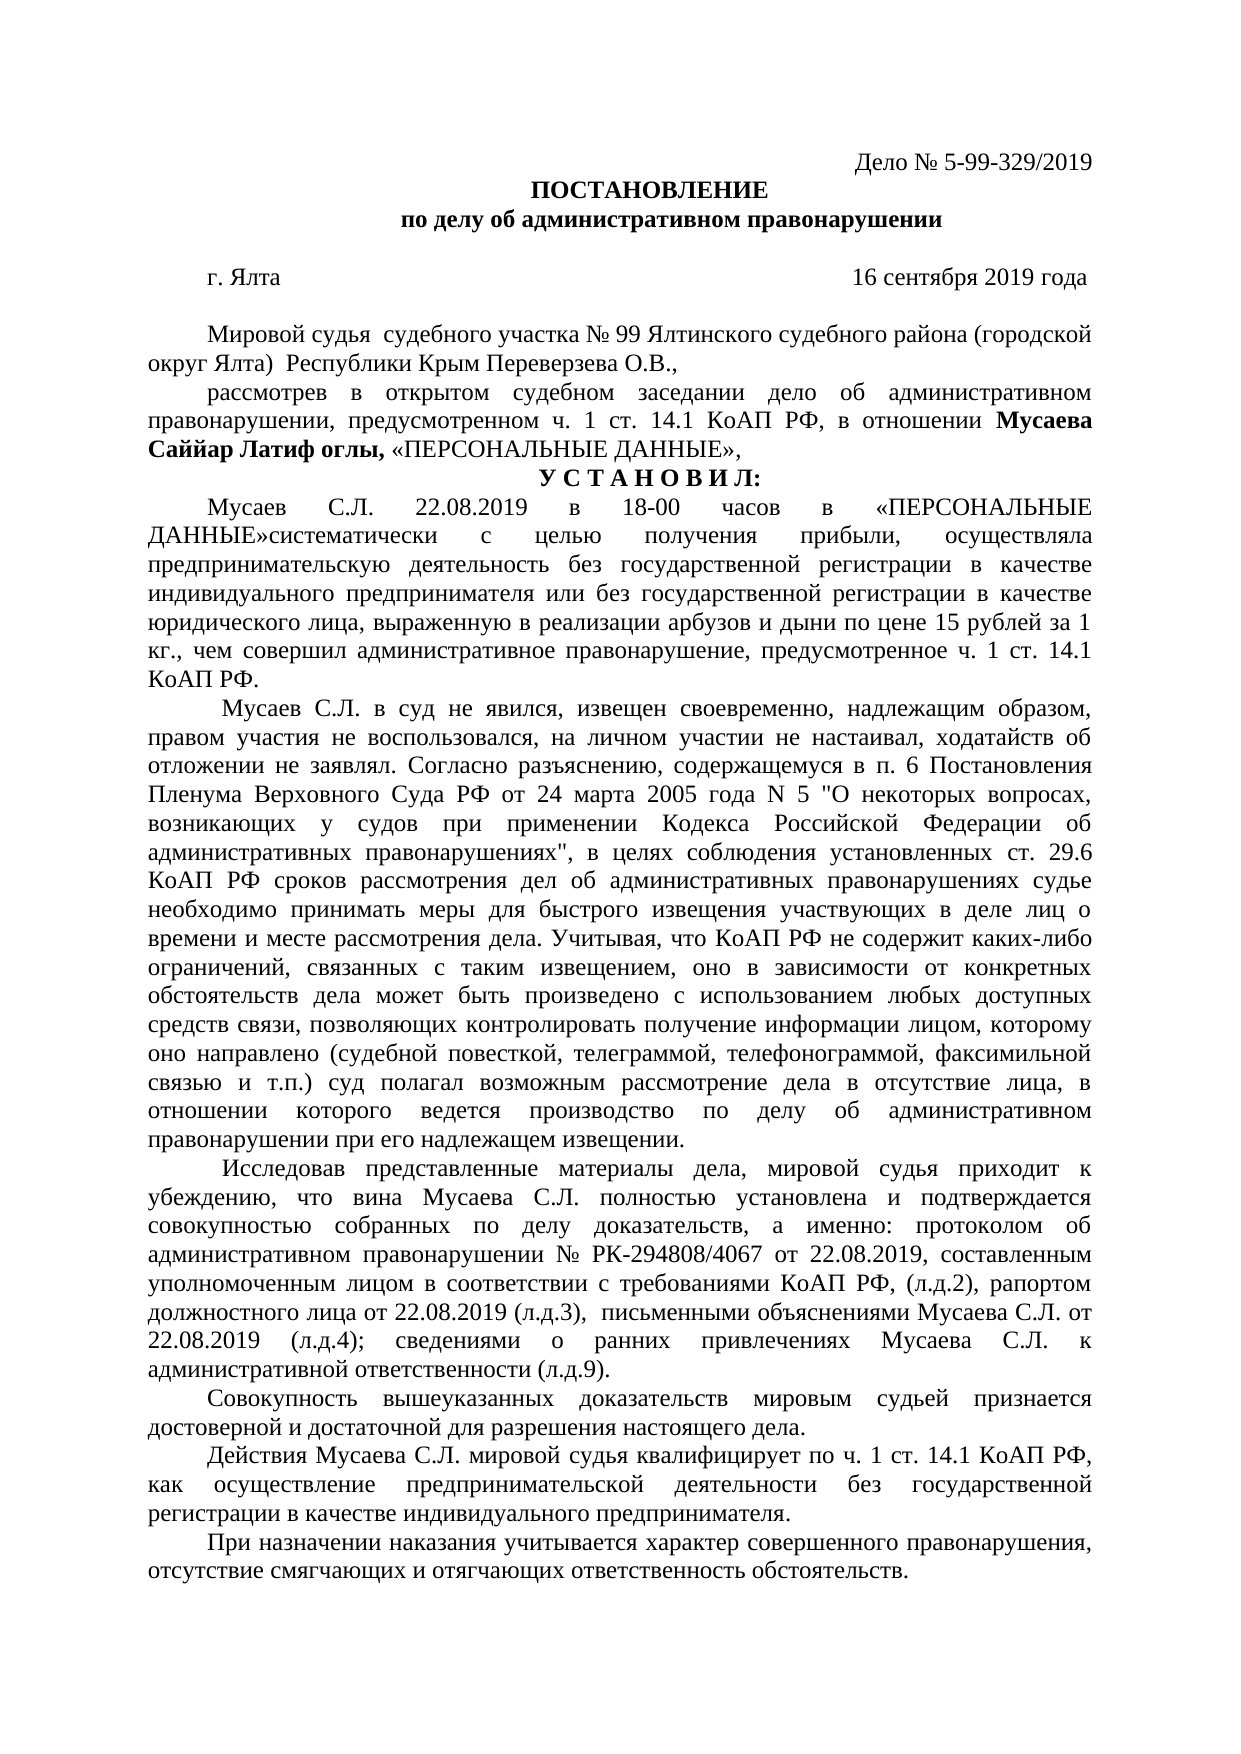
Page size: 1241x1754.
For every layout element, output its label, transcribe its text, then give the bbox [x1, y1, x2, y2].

text У С Т А Н О В И Л: [148, 463, 1092, 492]
text Исследовав представленные материалы дела, мировой судья приходит к убеждению, что вина Мусаева С.Л. полностью установлена и подтверждается совокупностью собранных по делу доказательств, а именно: протоколом об административном правонарушении № РК-294808/4067 от 22.08.2019, составленным уполномоченным лицом в соответствии с требованиями КоАП РФ, (л.д.2), рапортом должностного лица от 22.08.2019 (л.д.3), письменными объяснениями Мусаева С.Л. от 22.08.2019 (л.д.4); сведениями о ранних привлечениях Мусаева С.Л. к административной ответственности (л.д.9). [148, 1153, 1092, 1383]
subtitle ПОСТАНОВЛЕНИЕ [148, 176, 1092, 204]
text Совокупность вышеуказанных доказательств мировым судьей признается достоверной и достаточной для разрешения настоящего дела. [148, 1383, 1092, 1441]
text по делу об административном правонарушении [148, 204, 1092, 233]
subtitle Дело № 5-99-329/2019 [148, 147, 1092, 176]
text рассмотрев в открытом судебном заседании дело об административном правонарушении, предусмотренном ч. 1 ст. 14.1 КоАП РФ, в отношении Мусаева Саййар Латиф оглы, «ПЕРСОНАЛЬНЫЕ ДАННЫЕ», [148, 377, 1092, 463]
text При назначении наказания учитывается характер совершенного правонарушения, отсутствие смягчающих и отягчающих ответственность обстоятельств. [148, 1527, 1092, 1584]
text Действия Мусаева С.Л. мировой судья квалифицирует по ч. 1 ст. 14.1 КоАП РФ, как осуществление предпринимательской деятельности без государственной регистрации в качестве индивидуального предпринимателя. [148, 1441, 1092, 1527]
text г. Ялта 16 сентября 2019 года [148, 262, 1092, 319]
text Мировой судья судебного участка № 99 Ялтинского судебного района (городской округ Ялта) Республики Крым Переверзева О.В., [148, 319, 1092, 377]
text Мусаев С.Л. в суд не явился, извещен своевременно, надлежащим образом, правом участия не воспользовался, на личном участии не настаивал, ходатайств об отложении не заявлял. Согласно разъяснению, содержащемуся в п. 6 Постановления Пленума Верховного Суда РФ от 24 марта 2005 года N 5 "О некоторых вопросах, возникающих у судов при применении Кодекса Российской Федерации об административных правонарушениях", в целях соблюдения установленных ст. 29.6 КоАП РФ сроков рассмотрения дел об административных правонарушениях судье необходимо принимать меры для быстрого извещения участвующих в деле лиц о времени и месте рассмотрения дела. Учитывая, что КоАП РФ не содержит каких-либо ограничений, связанных с таким извещением, оно в зависимости от конкретных обстоятельств дела может быть произведено с использованием любых доступных средств связи, позволяющих контролировать получение информации лицом, которому оно направлено (судебной повесткой, телеграммой, телефонограммой, факсимильной связью и т.п.) суд полагал возможным рассмотрение дела в отсутствие лица, в отношении которого ведется производство по делу об административном правонарушении при его надлежащем извещении. [148, 693, 1092, 1153]
text Мусаев С.Л. 22.08.2019 в 18-00 часов в «ПЕРСОНАЛЬНЫЕ ДАННЫЕ»систематически с целью получения прибыли, осуществляла предпринимательскую деятельность без государственной регистрации в качестве индивидуального предпринимателя или без государственной регистрации в качестве юридического лица, выраженную в реализации арбузов и дыни по цене 15 рублей за 1 кг., чем совершил административное правонарушение, предусмотренное ч. 1 ст. 14.1 КоАП РФ. [148, 492, 1092, 693]
